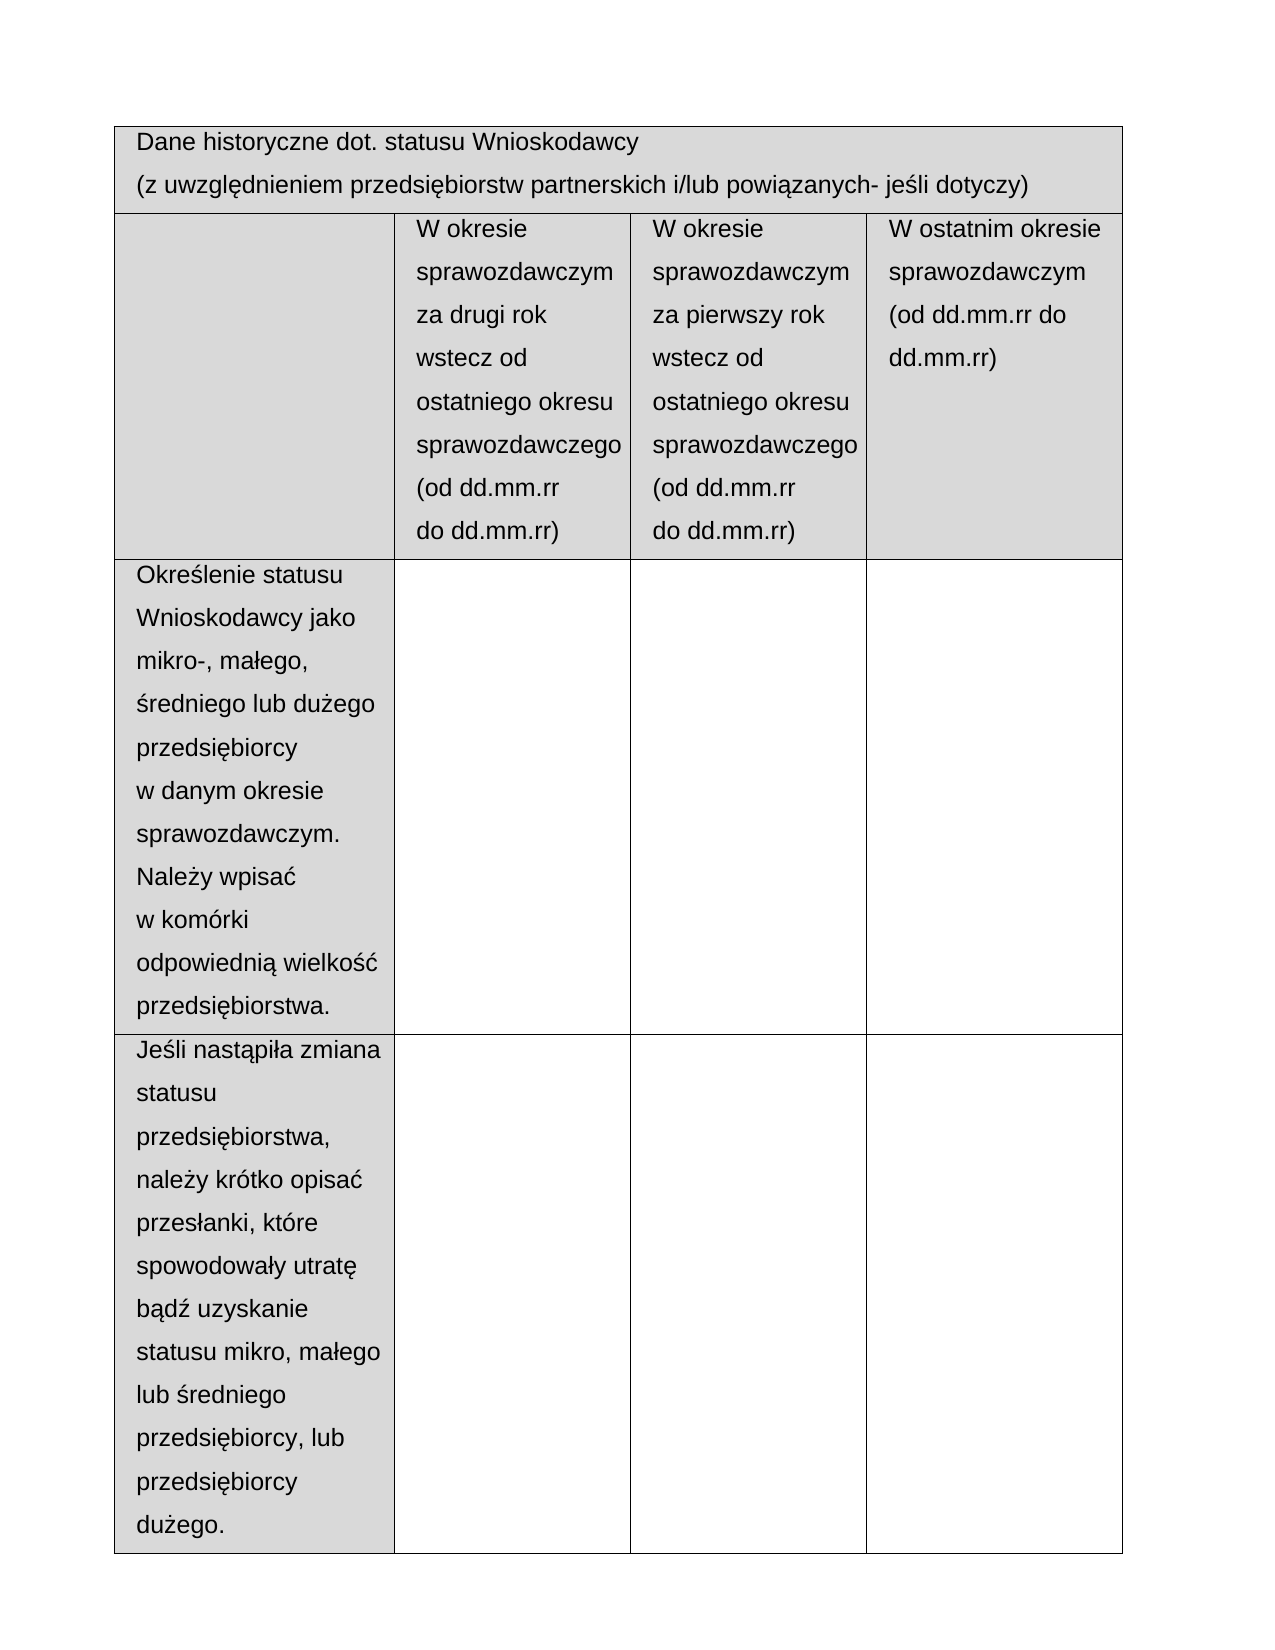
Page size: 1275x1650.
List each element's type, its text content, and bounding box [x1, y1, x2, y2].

table_cell W okresie sprawozdawczym za drugi rok wstecz od ostatniego okresu sprawozdawczego (od dd.mm.rr do dd.mm.rr) [395, 214, 630, 559]
table_cell [395, 560, 630, 1034]
table_cell Określenie statusu Wnioskodawcy jako mikro-, małego, średniego lub dużego przedsiębiorcy w danym okresie sprawozdawczym. Należy wpisać w komórki odpowiednią wielkość przedsiębiorstwa. [115, 560, 394, 1034]
table_cell [631, 560, 866, 1034]
table_cell [867, 560, 1122, 1034]
table_cell W okresie sprawozdawczym za pierwszy rok wstecz od ostatniego okresu sprawozdawczego (od dd.mm.rr do dd.mm.rr) [631, 214, 866, 559]
table_header Dane historyczne dot. statusu Wnioskodawcy (z uwzględnieniem przedsiębiorstw partnerskich i/lub powiązanych- jeśli dotyczy) [115, 127, 1122, 213]
table_cell [631, 1035, 866, 1553]
table_cell Jeśli nastąpiła zmiana statusu przedsiębiorstwa, należy krótko opisać przesłanki, które spowodowały utratę bądź uzyskanie statusu mikro, małego lub średniego przedsiębiorcy, lub przedsiębiorcy dużego. [115, 1035, 394, 1553]
table_cell W ostatnim okresie sprawozdawczym (od dd.mm.rr do dd.mm.rr) [867, 214, 1122, 559]
table_cell [115, 214, 394, 559]
table_cell [395, 1035, 630, 1553]
table_cell [867, 1035, 1122, 1553]
